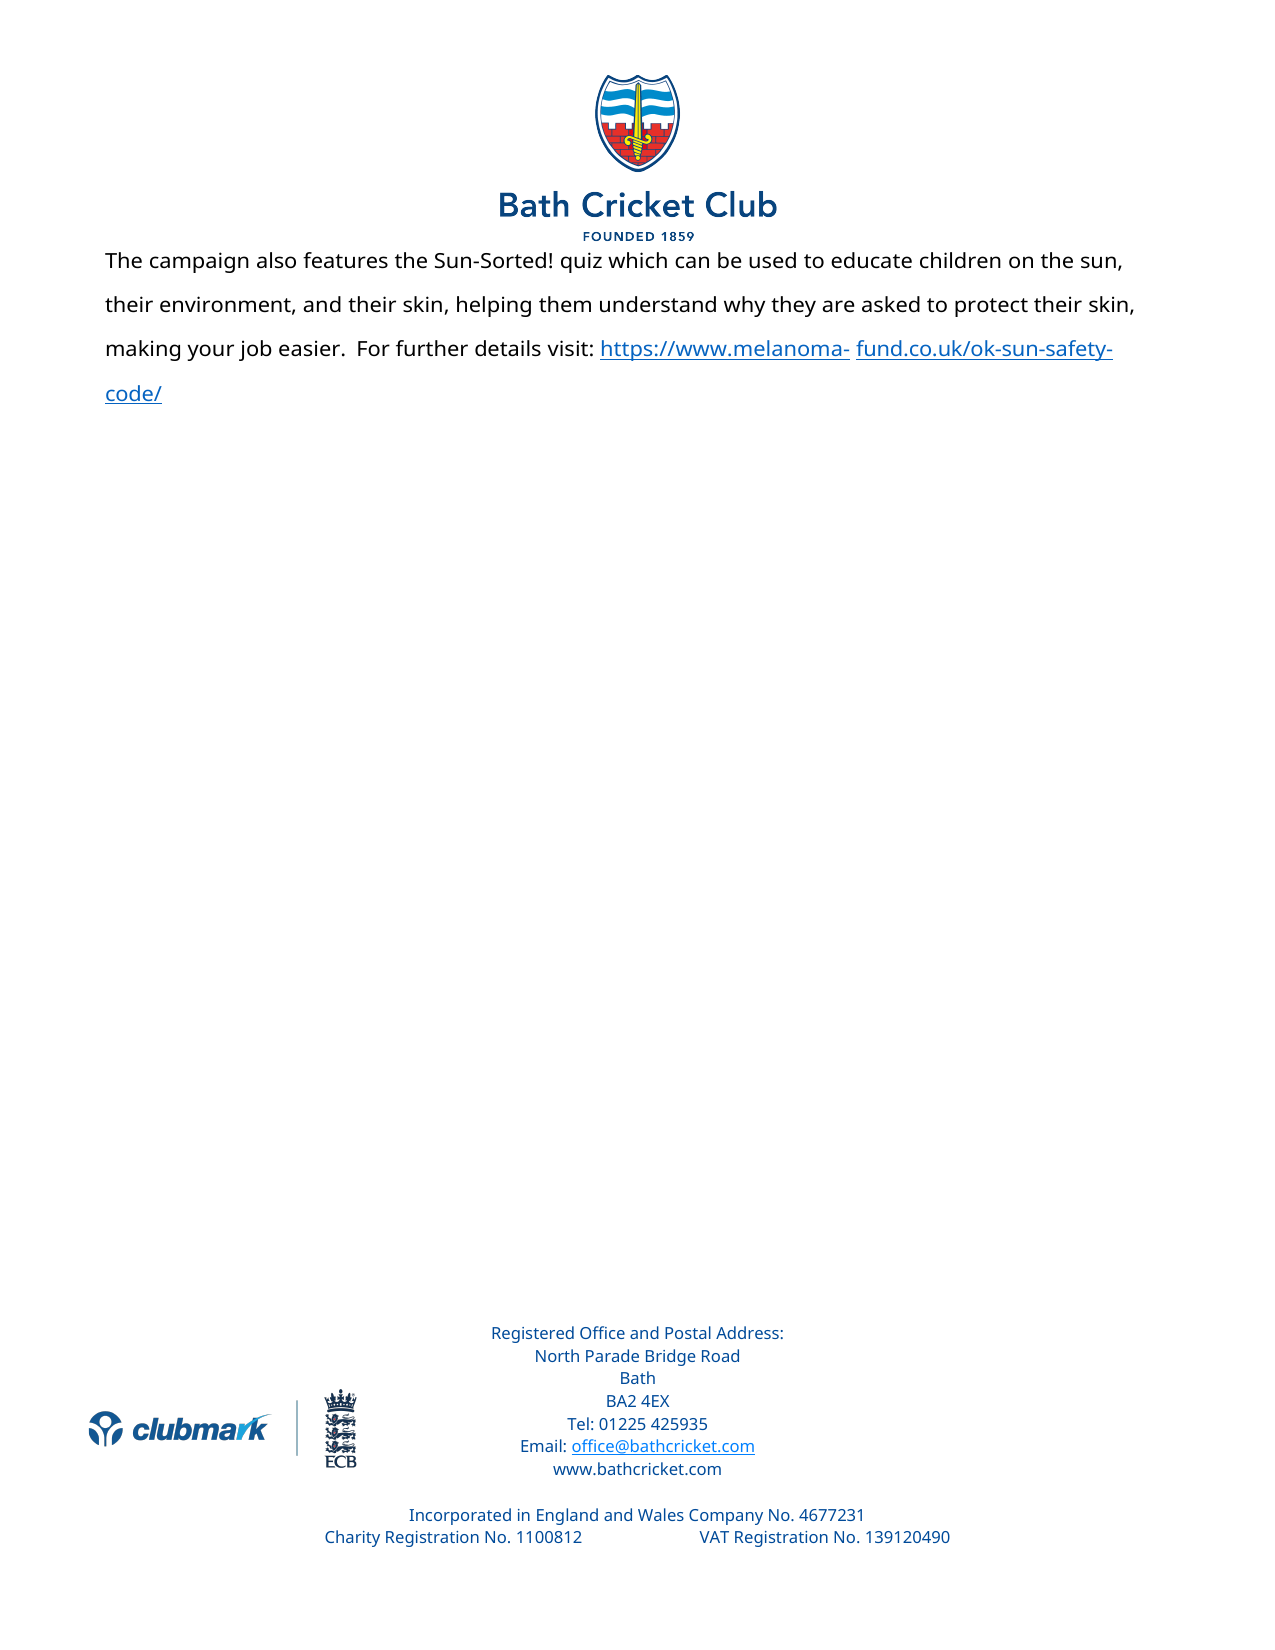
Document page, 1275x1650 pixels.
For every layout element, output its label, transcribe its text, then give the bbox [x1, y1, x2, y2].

picture [497, 75, 778, 247]
text The campaign also features the Sun-Sorted! quiz which can be used to educate children on the sun, their environment, and their skin, helping them understand why they are asked to protect their skin, making your job easier. For further details visit: https://www.melanoma- fund.co.uk/ok-sun-safety-code/ [105, 246, 1157, 407]
picture [88, 1389, 357, 1468]
